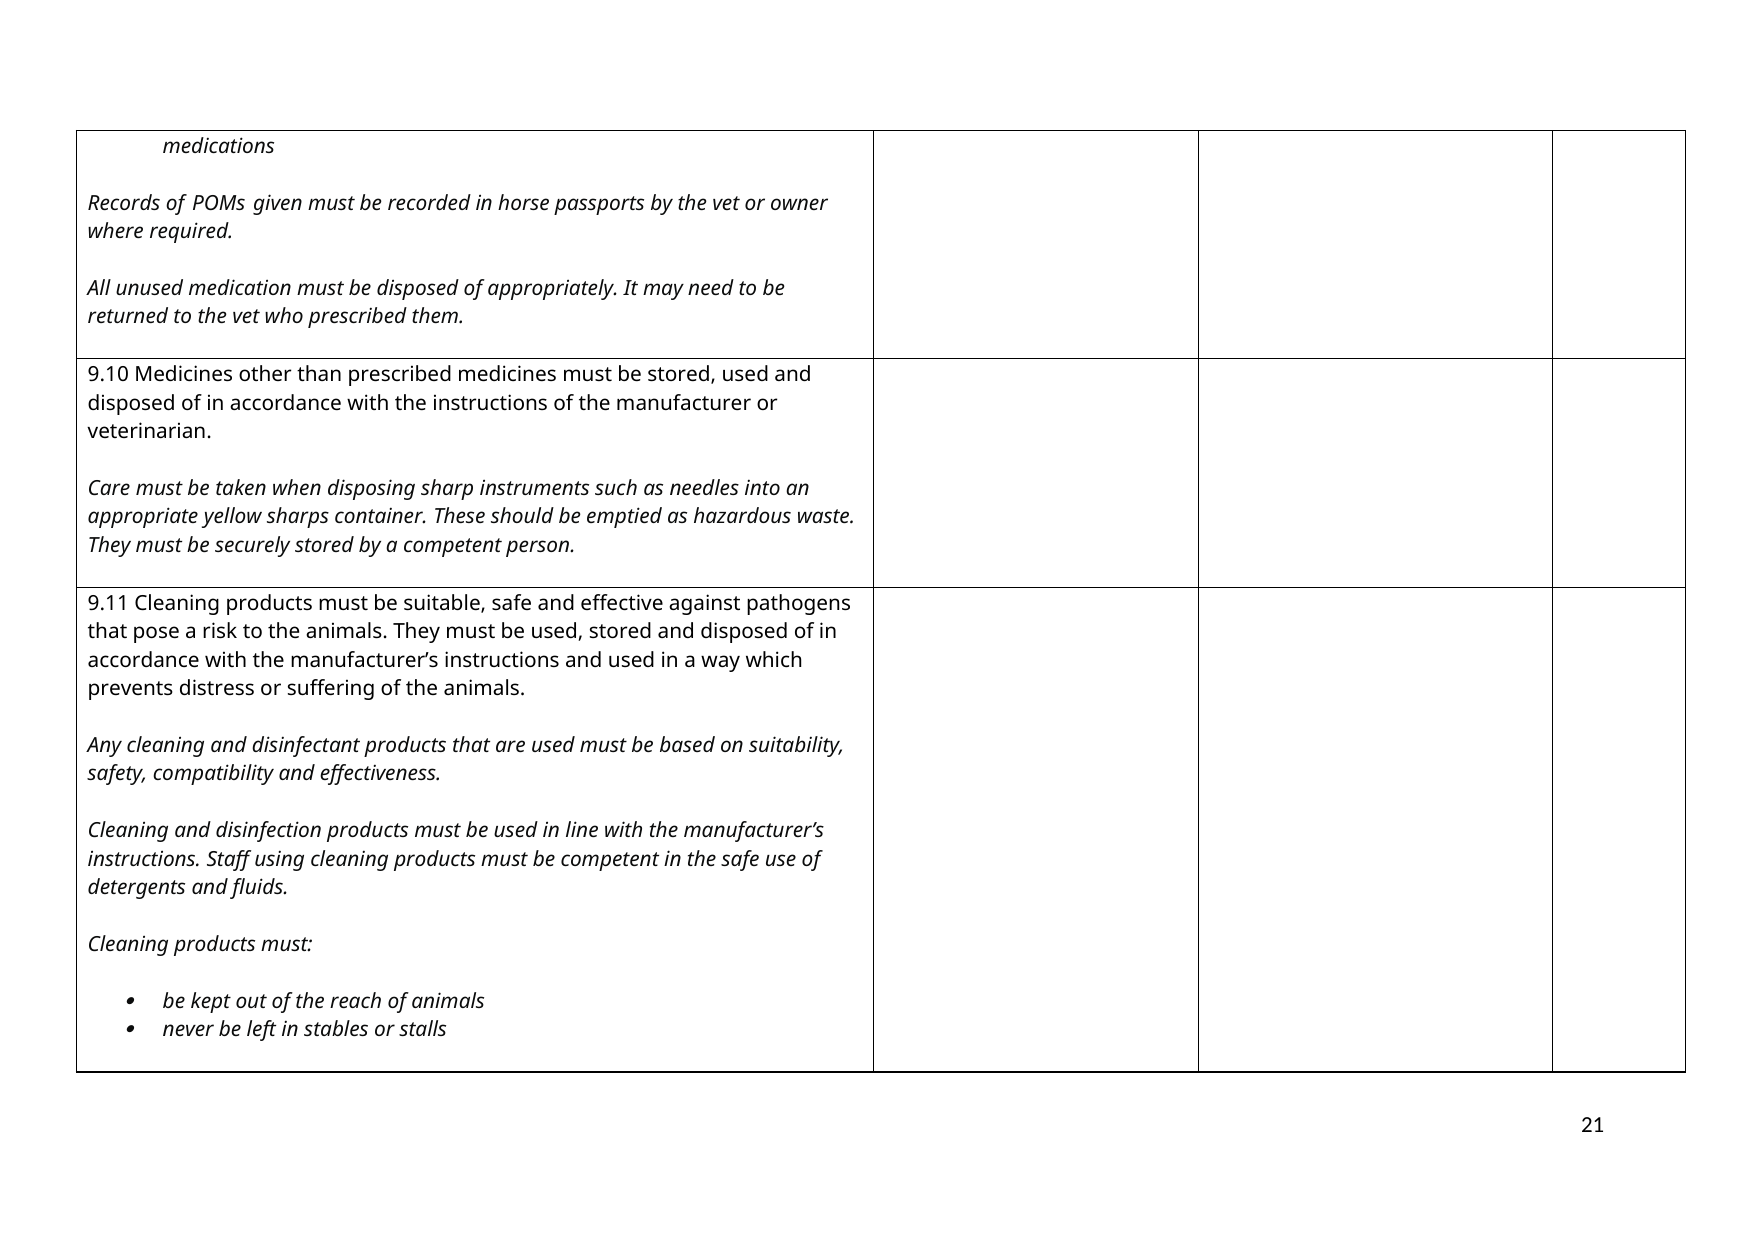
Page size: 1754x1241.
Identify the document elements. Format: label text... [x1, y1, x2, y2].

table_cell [77, 588, 873, 1071]
table_cell [874, 131, 1198, 358]
table_cell [1553, 131, 1685, 358]
table_cell [1553, 588, 1685, 1071]
table_cell [874, 359, 1198, 587]
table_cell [77, 131, 873, 358]
table_cell [1553, 359, 1685, 587]
table_cell [1199, 359, 1552, 587]
table_cell [1199, 131, 1552, 358]
table_cell 9.10 Medicines other than prescribed medicines must be stored, used and disposed of in accordance with the instructions of the manufacturer or veterinarian. Care must be taken when disposing sharp instruments such as needles into an appropriate yellow sharps container. These should be emptied as hazardous waste. They must be securely stored by a competent person. [77, 359, 873, 587]
table_cell [874, 588, 1198, 1071]
table_cell [1199, 588, 1552, 1071]
